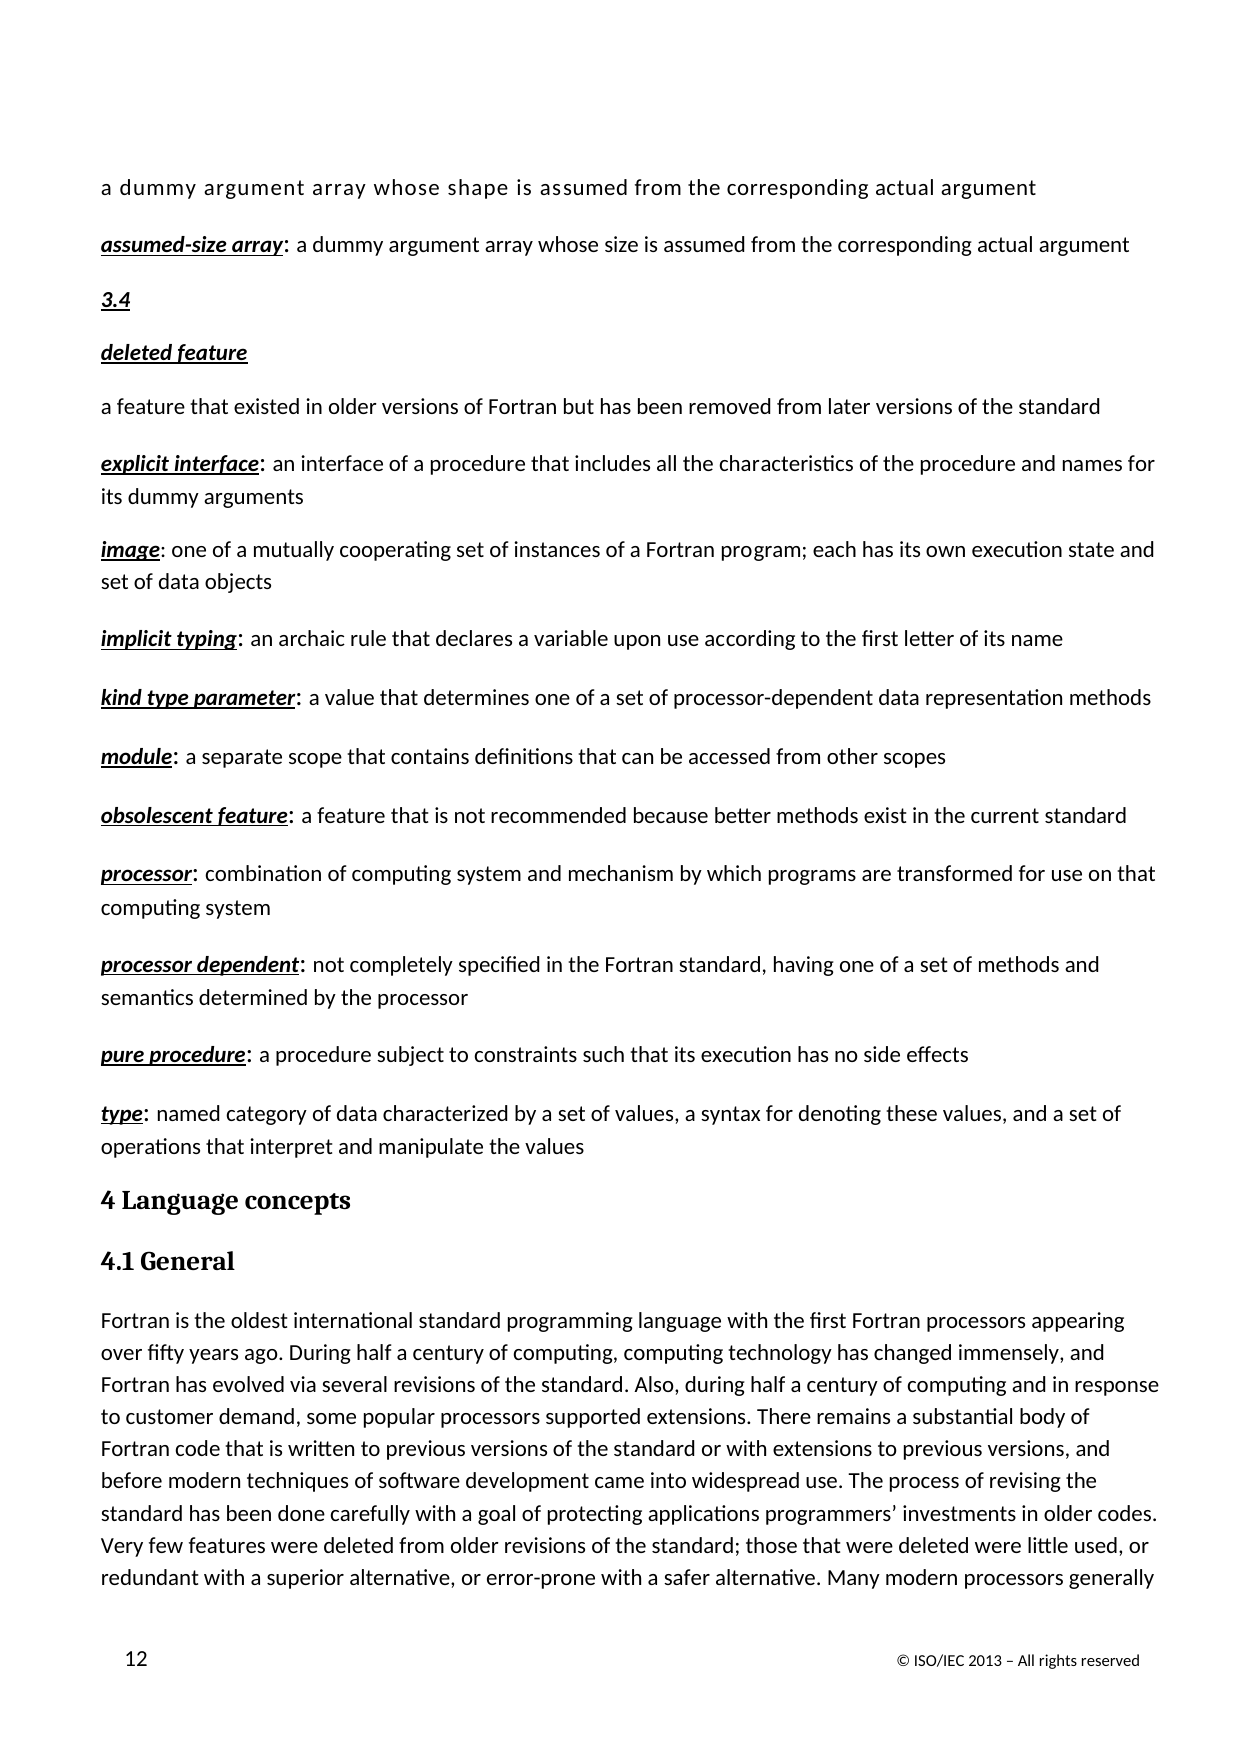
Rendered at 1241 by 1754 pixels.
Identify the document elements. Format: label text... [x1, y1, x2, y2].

text type: named category of data characterized by a set of values, a syntax for denoting these values, and a set of operations that interpret and manipulate the values [101, 1095, 1164, 1160]
text explicit interface: an interface of a procedure that includes all the characteristics of the procedure and names for its dummy arguments [101, 445, 1164, 510]
subtitle 4 Language concepts [101, 1185, 1164, 1216]
text a feature that existed in older versions of Fortran but has been removed from later versions of the standard [101, 392, 1164, 420]
text obsolescent feature: a feature that is not recommended because better methods exist in the current standard [101, 797, 1164, 830]
text 3.4 [101, 285, 1164, 313]
text processor dependent: not completely specified in the Fortran standard, having one of a set of methods and semantics determined by the processor [101, 946, 1164, 1011]
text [101, 1306, 1164, 1591]
text implicit typing: an archaic rule that declares a variable upon use according to the first letter of its name [101, 621, 1164, 653]
text pure procedure: a procedure subject to constraints such that its execution has no side effects [101, 1036, 1164, 1069]
text module: a separate scope that contains definitions that can be accessed from other scopes [101, 738, 1164, 771]
text a dummy argument array whose shape is assumed from the corresponding actual argument [101, 173, 1164, 202]
text image: one of a mutually cooperating set of instances of a Fortran program; each has its own execution state and set of data objects [101, 535, 1164, 596]
subtitle 4.1 General [101, 1246, 1164, 1277]
text assumed-size array: a dummy argument array whose size is assumed from the corresponding actual argument [101, 227, 1164, 259]
text deleted feature [101, 338, 1164, 366]
text kind type parameter: a value that determines one of a set of processor-dependent data representation methods [101, 679, 1164, 712]
text processor: combination of computing system and mechanism by which programs are transformed for use on that computing system [101, 856, 1164, 921]
